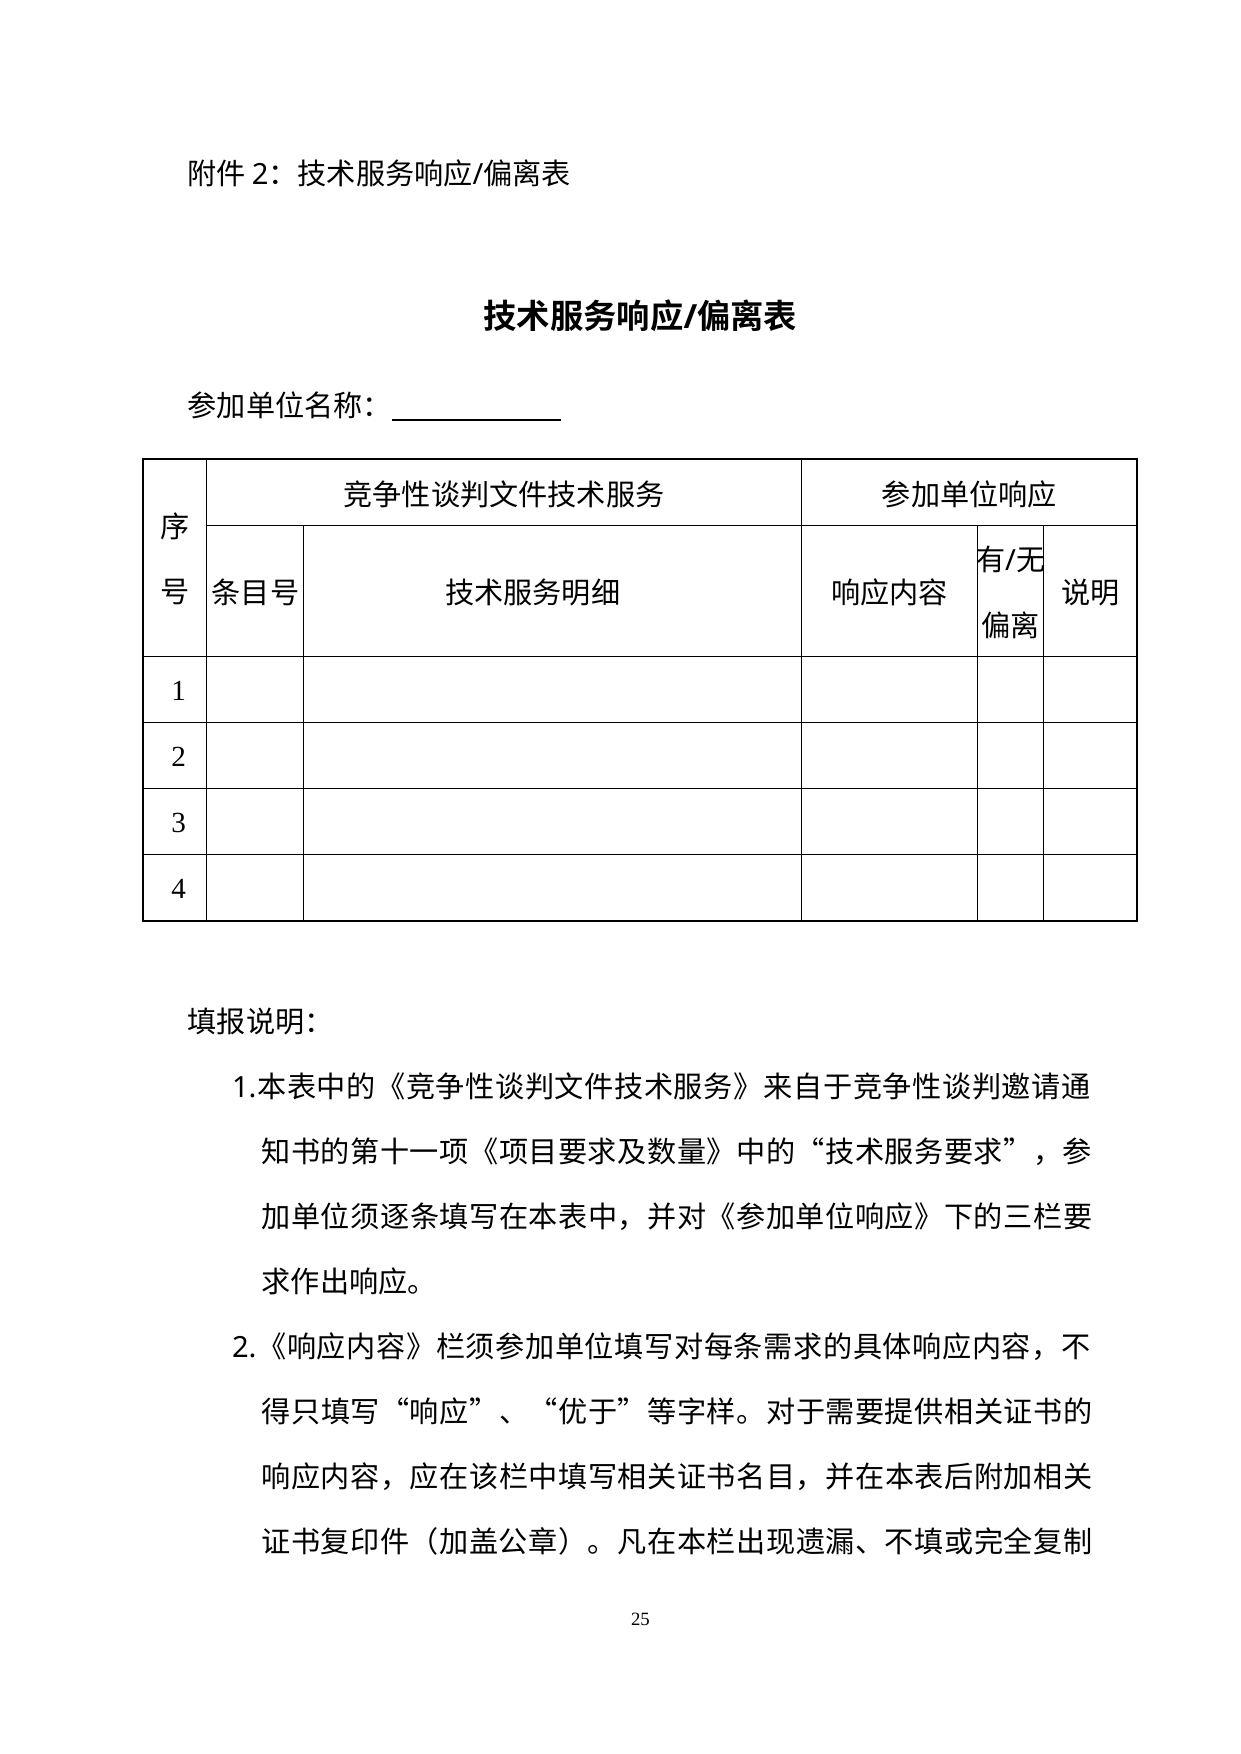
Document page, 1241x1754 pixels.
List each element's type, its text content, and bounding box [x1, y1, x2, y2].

text 参加单位名称： [187, 371, 1093, 436]
table_cell 条目号 [207, 526, 303, 656]
table_cell 有/无 偏离 [978, 526, 1043, 656]
table_cell [978, 723, 1043, 788]
table_cell [978, 789, 1043, 854]
text 填报说明： [187, 987, 1093, 1052]
table_cell [207, 789, 303, 854]
table_cell [802, 789, 977, 854]
table_cell [1044, 723, 1136, 788]
table_cell [304, 855, 801, 920]
table_cell 响应内容 [802, 526, 977, 656]
table_header 序号 [144, 460, 206, 656]
table_cell [1044, 855, 1136, 920]
text 技术服务响应/偏离表 [187, 281, 1093, 346]
table_cell [802, 855, 977, 920]
table_cell [304, 723, 801, 788]
text 1.本表中的《竞争性谈判文件技术服务》来自于竞争性谈判邀请通知书的第十一项《项目要求及数量》中的“技术服务要求”，参加单位须逐条填写在本表中，并对《参加单位响应》下的三栏要求作出响应。 [232, 1052, 1093, 1312]
table_cell [978, 657, 1043, 722]
table_header 参加单位响应 [802, 460, 1136, 525]
table_header 竞争性谈判文件技术服务 [207, 460, 801, 525]
table_cell [978, 855, 1043, 920]
table_cell 技术服务明细 [304, 526, 801, 656]
table_cell [207, 855, 303, 920]
table_cell [144, 723, 206, 788]
table_cell [144, 789, 206, 854]
table_cell [207, 657, 303, 722]
table_cell 说明 [1044, 526, 1136, 656]
table_cell [304, 789, 801, 854]
table_cell [144, 855, 206, 920]
table_cell [1044, 657, 1136, 722]
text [232, 1312, 1093, 1572]
table_cell [207, 723, 303, 788]
table_cell [304, 657, 801, 722]
table_cell [1044, 789, 1136, 854]
text 附件2：技术服务响应/偏离表 [187, 139, 1093, 204]
table_cell [144, 657, 206, 722]
table_cell [802, 657, 977, 722]
table_cell [802, 723, 977, 788]
